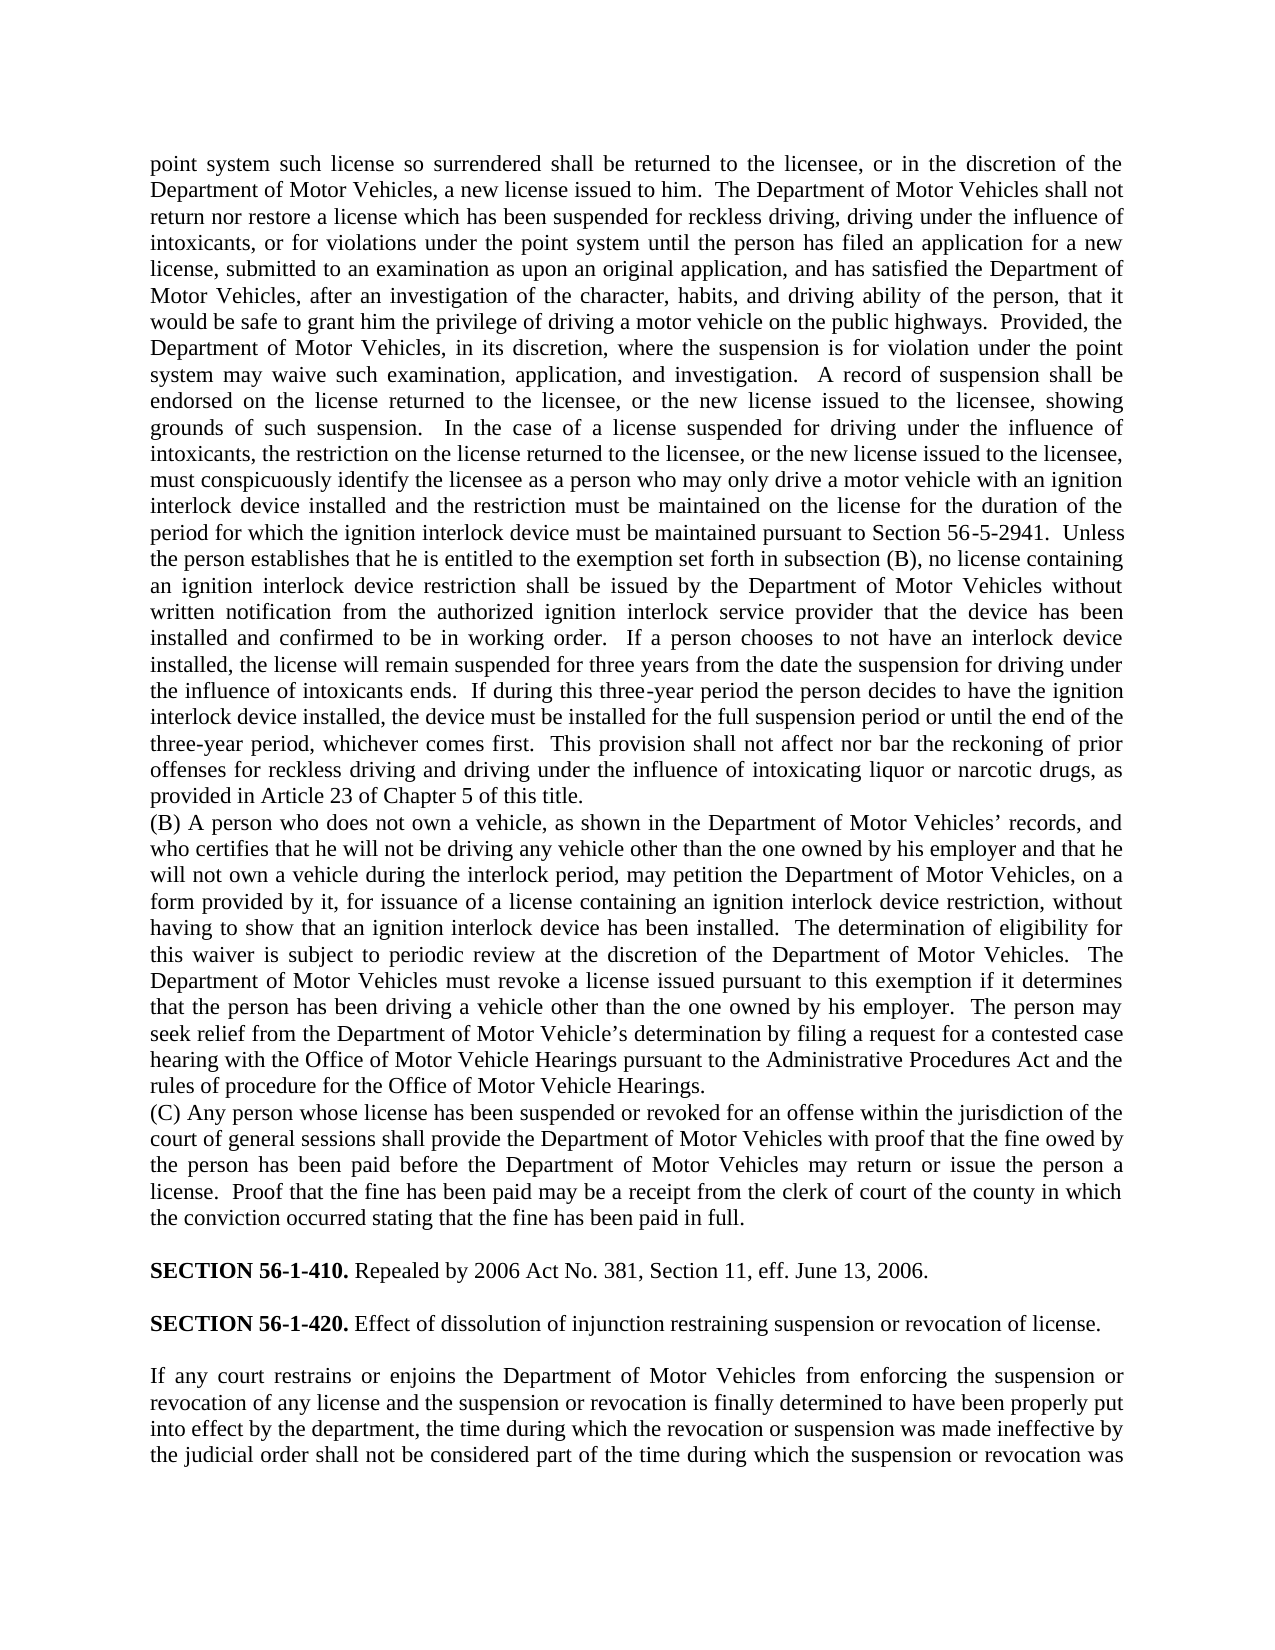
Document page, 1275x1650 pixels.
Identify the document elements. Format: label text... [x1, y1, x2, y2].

text SECTION 56-1-410. Repealed by 2006 Act No. 381, Section 11, eff. June 13, 2006. [150, 1257, 1125, 1283]
text (C) Any person whose license has been suspended or revoked for an offense within the jurisdiction of the court of general sessions shall provide the Department of Motor Vehicles with proof that the fine owed by the person has been paid before the Department of Motor Vehicles may return or issue the person a license. Proof that the fine has been paid may be a receipt from the clerk of court of the county in which the conviction occurred stating that the fine has been paid in full. [150, 1099, 1125, 1231]
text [150, 150, 1125, 809]
text (B) A person who does not own a vehicle, as shown in the Department of Motor Vehicles’ records, and who certifies that he will not be driving any vehicle other than the one owned by his employer and that he will not own a vehicle during the interlock period, may petition the Department of Motor Vehicles, on a form provided by it, for issuance of a license containing an ignition interlock device restriction, without having to show that an ignition interlock device has been installed. The determination of eligibility for this waiver is subject to periodic review at the discretion of the Department of Motor Vehicles. The Department of Motor Vehicles must revoke a license issued pursuant to this exemption if it determines that the person has been driving a vehicle other than the one owned by his employer. The person may seek relief from the Department of Motor Vehicle’s determination by filing a request for a contested case hearing with the Office of Motor Vehicle Hearings pursuant to the Administrative Procedures Act and the rules of procedure for the Office of Motor Vehicle Hearings. [150, 809, 1125, 1099]
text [150, 1362, 1125, 1468]
text SECTION 56-1-420. Effect of dissolution of injunction restraining suspension or revocation of license. [150, 1309, 1125, 1336]
